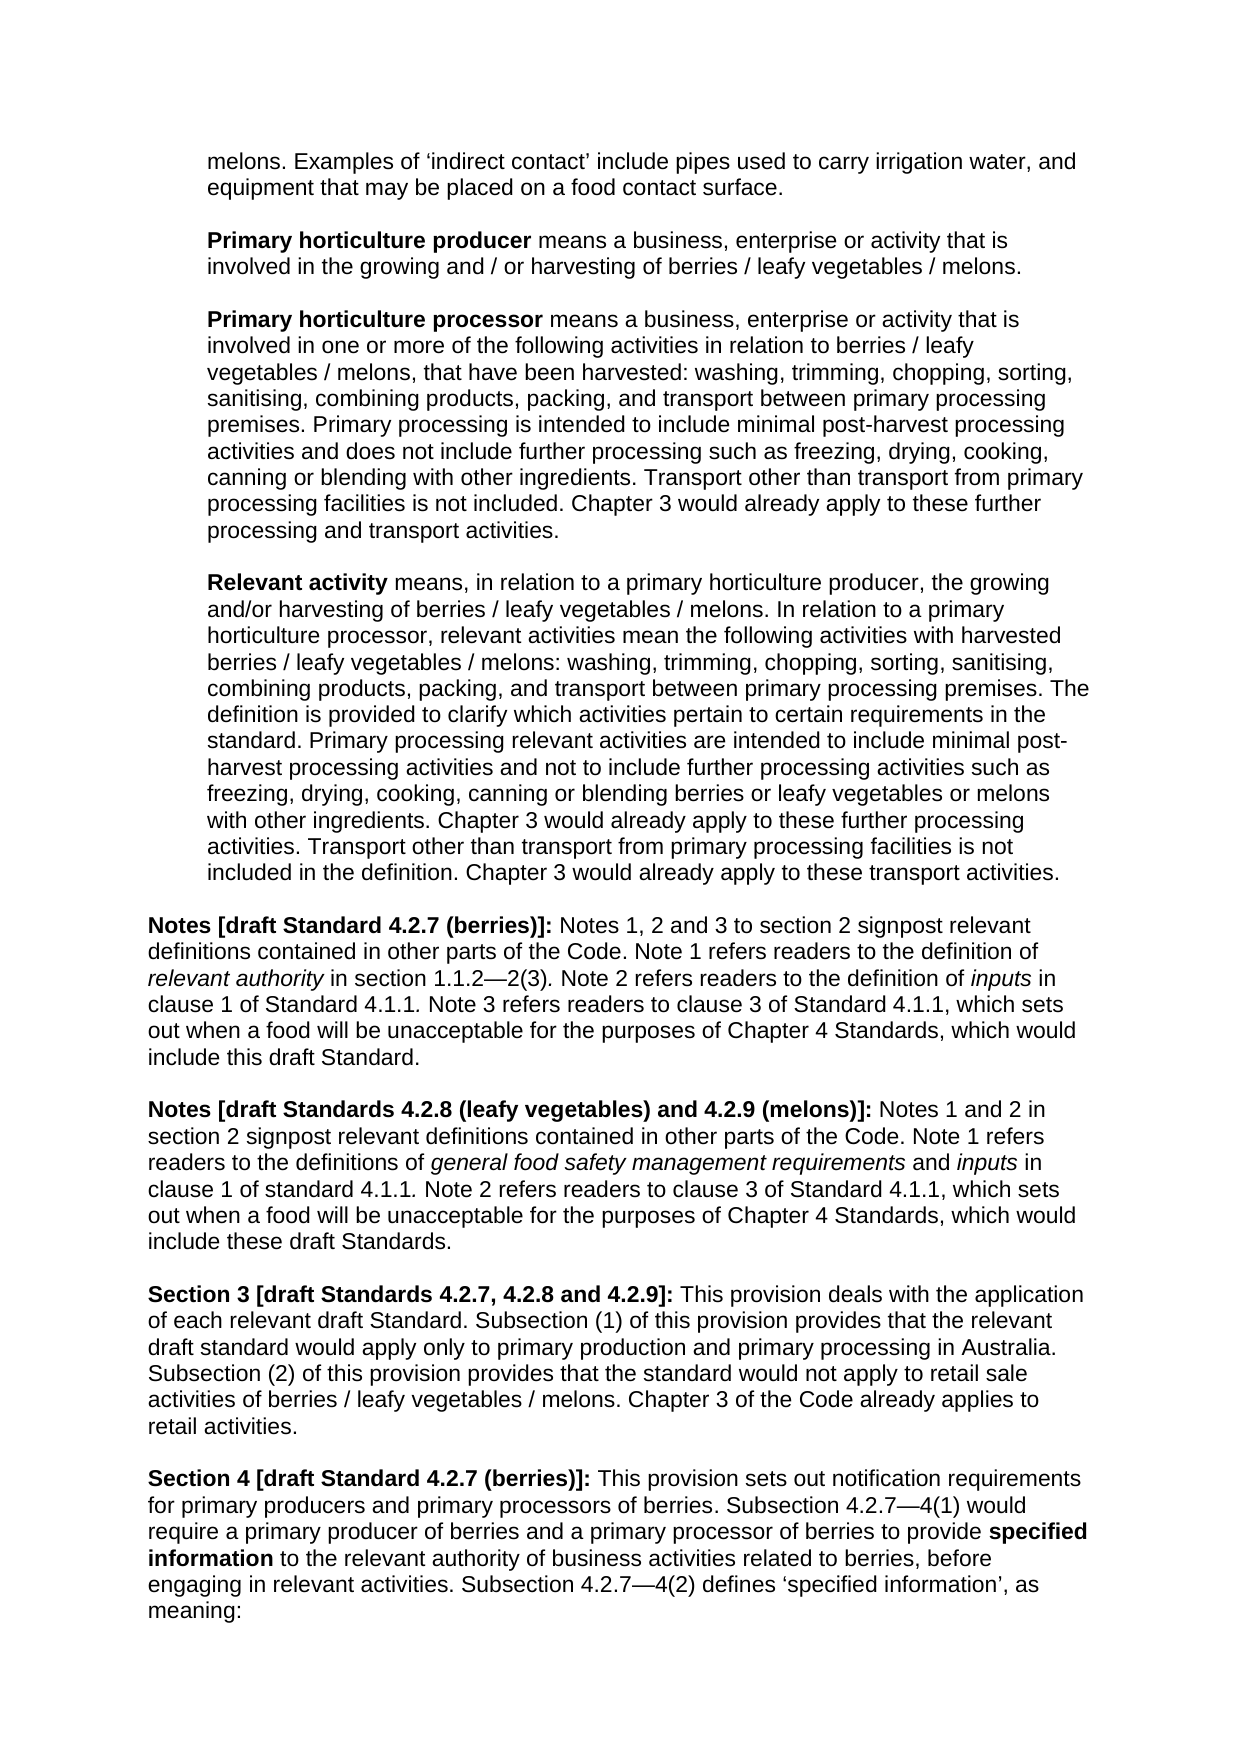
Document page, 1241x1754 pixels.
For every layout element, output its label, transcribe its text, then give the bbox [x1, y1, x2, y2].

text Relevant activity means, in relation to a primary horticulture producer, the growing and/or harvesting of berries / leafy vegetables / melons. In relation to a primary horticulture processor, relevant activities mean the following activities with harvested berries / leafy vegetables / melons: washing, trimming, chopping, sorting, sanitising, combining products, packing, and transport between primary processing premises. The definition is provided to clarify which activities pertain to certain requirements in the standard. Primary processing relevant activities are intended to include minimal post-harvest processing activities and not to include further processing activities such as freezing, drying, cooking, canning or blending berries or leafy vegetables or melons with other ingredients. Chapter 3 would already apply to these further processing activities. Transport other than transport from primary processing facilities is not included in the definition. Chapter 3 would already apply to these transport activities. [207, 569, 1092, 886]
text Notes [draft Standards 4.2.8 (leafy vegetables) and 4.2.9 (melons)]: Notes 1 and 2 in section 2 signpost relevant definitions contained in other parts of the Code. Note 1 refers readers to the definitions of general food safety management requirements and inputs in clause 1 of standard 4.1.1. Note 2 refers readers to clause 3 of Standard 4.1.1, which sets out when a food will be unacceptable for the purposes of Chapter 4 Standards, which would include these draft Standards. [148, 1096, 1092, 1254]
text Section 4 [draft Standard 4.2.7 (berries)]: This provision sets out notification requirements for primary producers and primary processors of berries. Subsection 4.2.7—4(1) would require a primary producer of berries and a primary processor of berries to provide specified information to the relevant authority of business activities related to berries, before engaging in relevant activities. Subsection 4.2.7—4(2) defines ‘specified information’, as meaning: [148, 1465, 1092, 1623]
text Notes [draft Standard 4.2.7 (berries)]: Notes 1, 2 and 3 to section 2 signpost relevant definitions contained in other parts of the Code. Note 1 refers readers to the definition of relevant authority in section 1.1.2—2(3). Note 2 refers readers to the definition of inputs in clause 1 of Standard 4.1.1. Note 3 refers readers to clause 3 of Standard 4.1.1, which sets out when a food will be unacceptable for the purposes of Chapter 4 Standards, which would include this draft Standard. [148, 912, 1092, 1070]
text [207, 148, 1092, 200]
text Section 3 [draft Standards 4.2.7, 4.2.8 and 4.2.9]: This provision deals with the application of each relevant draft Standard. Subsection (1) of this provision provides that the relevant draft standard would apply only to primary production and primary processing in Australia. Subsection (2) of this provision provides that the standard would not apply to retail sale activities of berries / leafy vegetables / melons. Chapter 3 of the Code already applies to retail activities. [148, 1281, 1092, 1439]
text Primary horticulture processor means a business, enterprise or activity that is involved in one or more of the following activities in relation to berries / leafy vegetables / melons, that have been harvested: washing, trimming, chopping, sorting, sanitising, combining products, packing, and transport between primary processing premises. Primary processing is intended to include minimal post-harvest processing activities and does not include further processing such as freezing, drying, cooking, canning or blending with other ingredients. Transport other than transport from primary processing facilities is not included. Chapter 3 would already apply to these further processing and transport activities. [207, 306, 1092, 543]
text Primary horticulture producer means a business, enterprise or activity that is involved in the growing and / or harvesting of berries / leafy vegetables / melons. [207, 227, 1092, 279]
